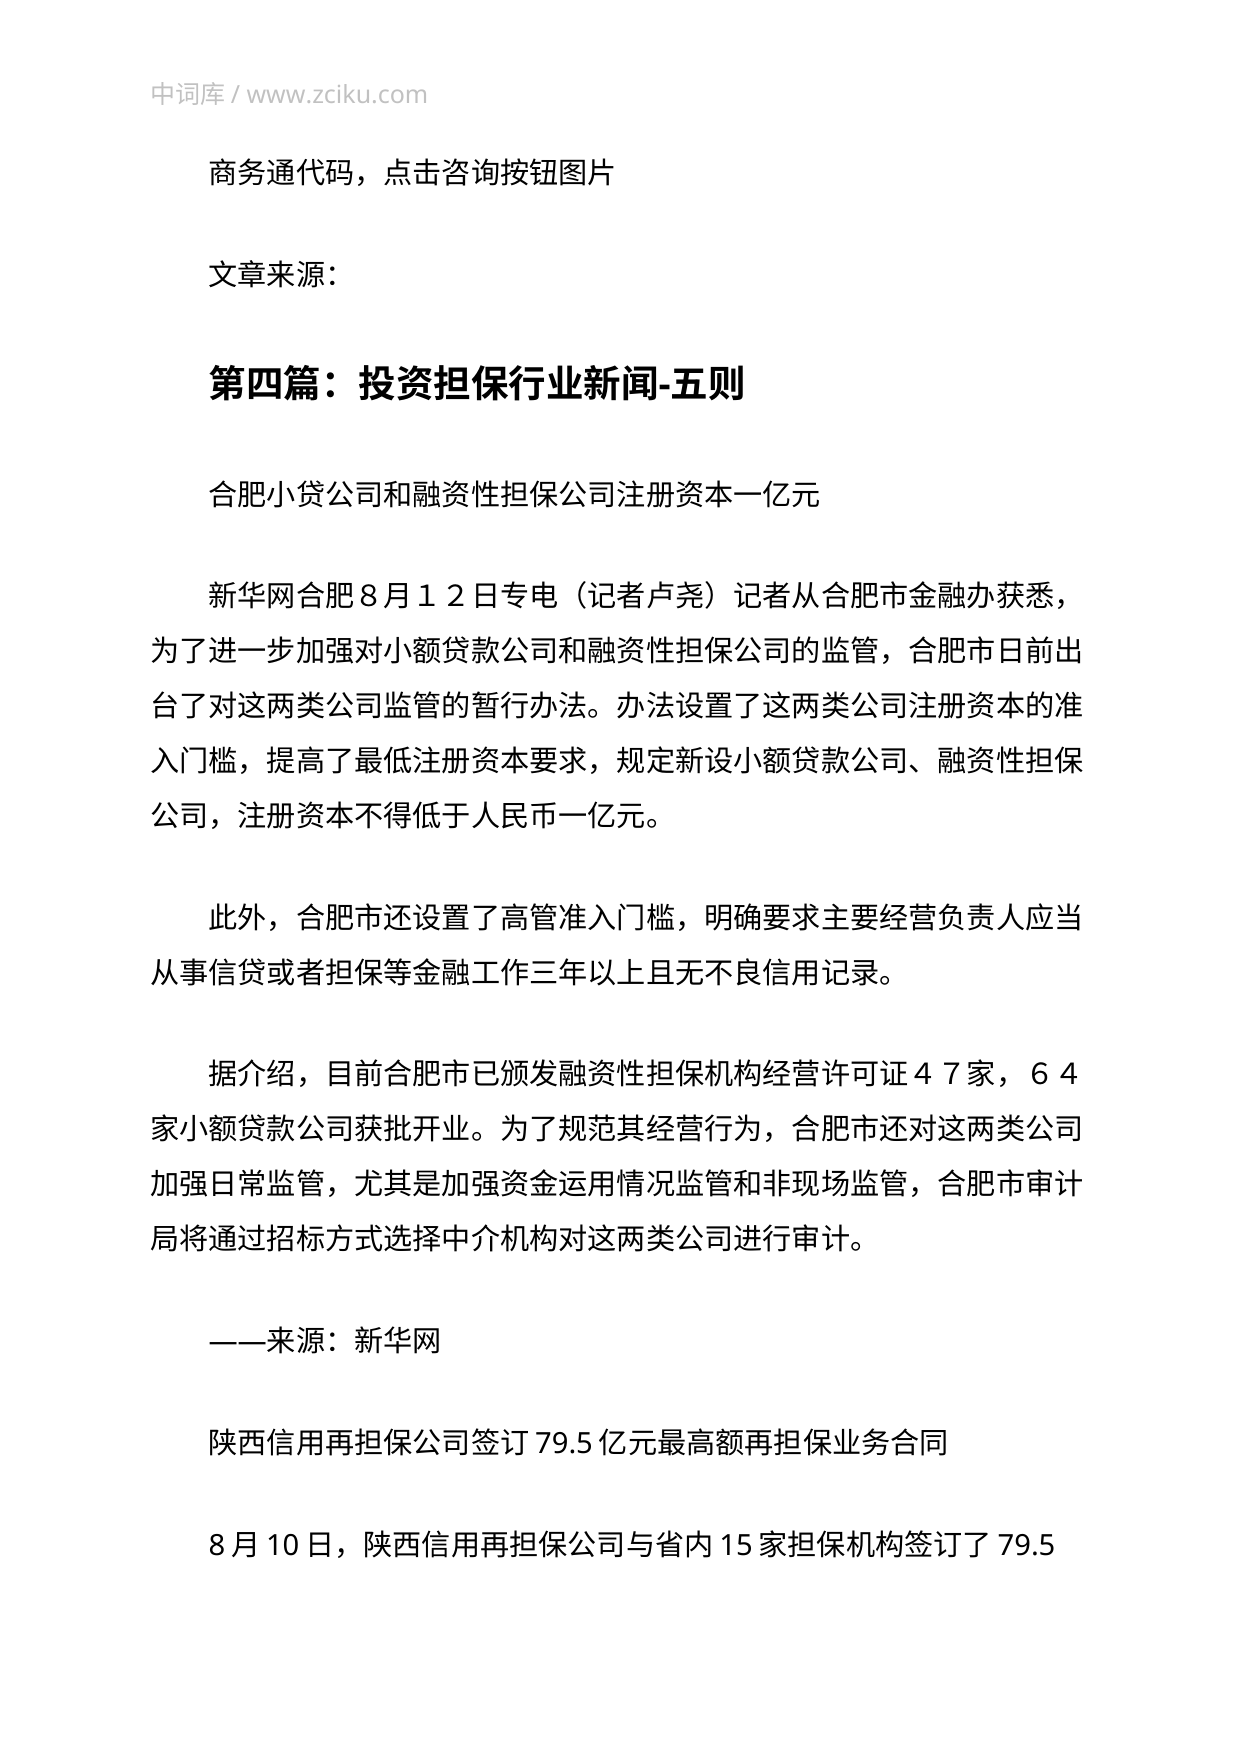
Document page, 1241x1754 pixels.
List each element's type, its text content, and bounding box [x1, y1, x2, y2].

text 新华网合肥８月１２日专电（记者卢尧）记者从合肥市金融办获悉，为了进一步加强对小额贷款公司和融资性担保公司的监管，合肥市日前出台了对这两类公司监管的暂行办法。办法设置了这两类公司注册资本的准入门槛，提高了最低注册资本要求，规定新设小额贷款公司、融资性担保公司，注册资本不得低于人民币一亿元。 [150, 573, 1090, 835]
text 商务通代码，点击咨询按钮图片 [150, 150, 1090, 192]
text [150, 1521, 1090, 1564]
text 此外，合肥市还设置了高管准入门槛，明确要求主要经营负责人应当从事信贷或者担保等金融工作三年以上且无不良信用记录。 [150, 894, 1090, 991]
text 据介绍，目前合肥市已颁发融资性担保机构经营许可证４７家，６４家小额贷款公司获批开业。为了规范其经营行为，合肥市还对这两类公司加强日常监管，尤其是加强资金运用情况监管和非现场监管，合肥市审计局将通过招标方式选择中介机构对这两类公司进行审计。 [150, 1051, 1090, 1258]
text 合肥小贷公司和融资性担保公司注册资本一亿元 [150, 471, 1090, 513]
text ——来源：新华网 [150, 1317, 1090, 1360]
text 文章来源： [150, 252, 1090, 294]
text 第四篇：投资担保行业新闻-五则 [150, 353, 1090, 408]
text 陕西信用再担保公司签订79.5亿元最高额再担保业务合同 [150, 1419, 1090, 1462]
